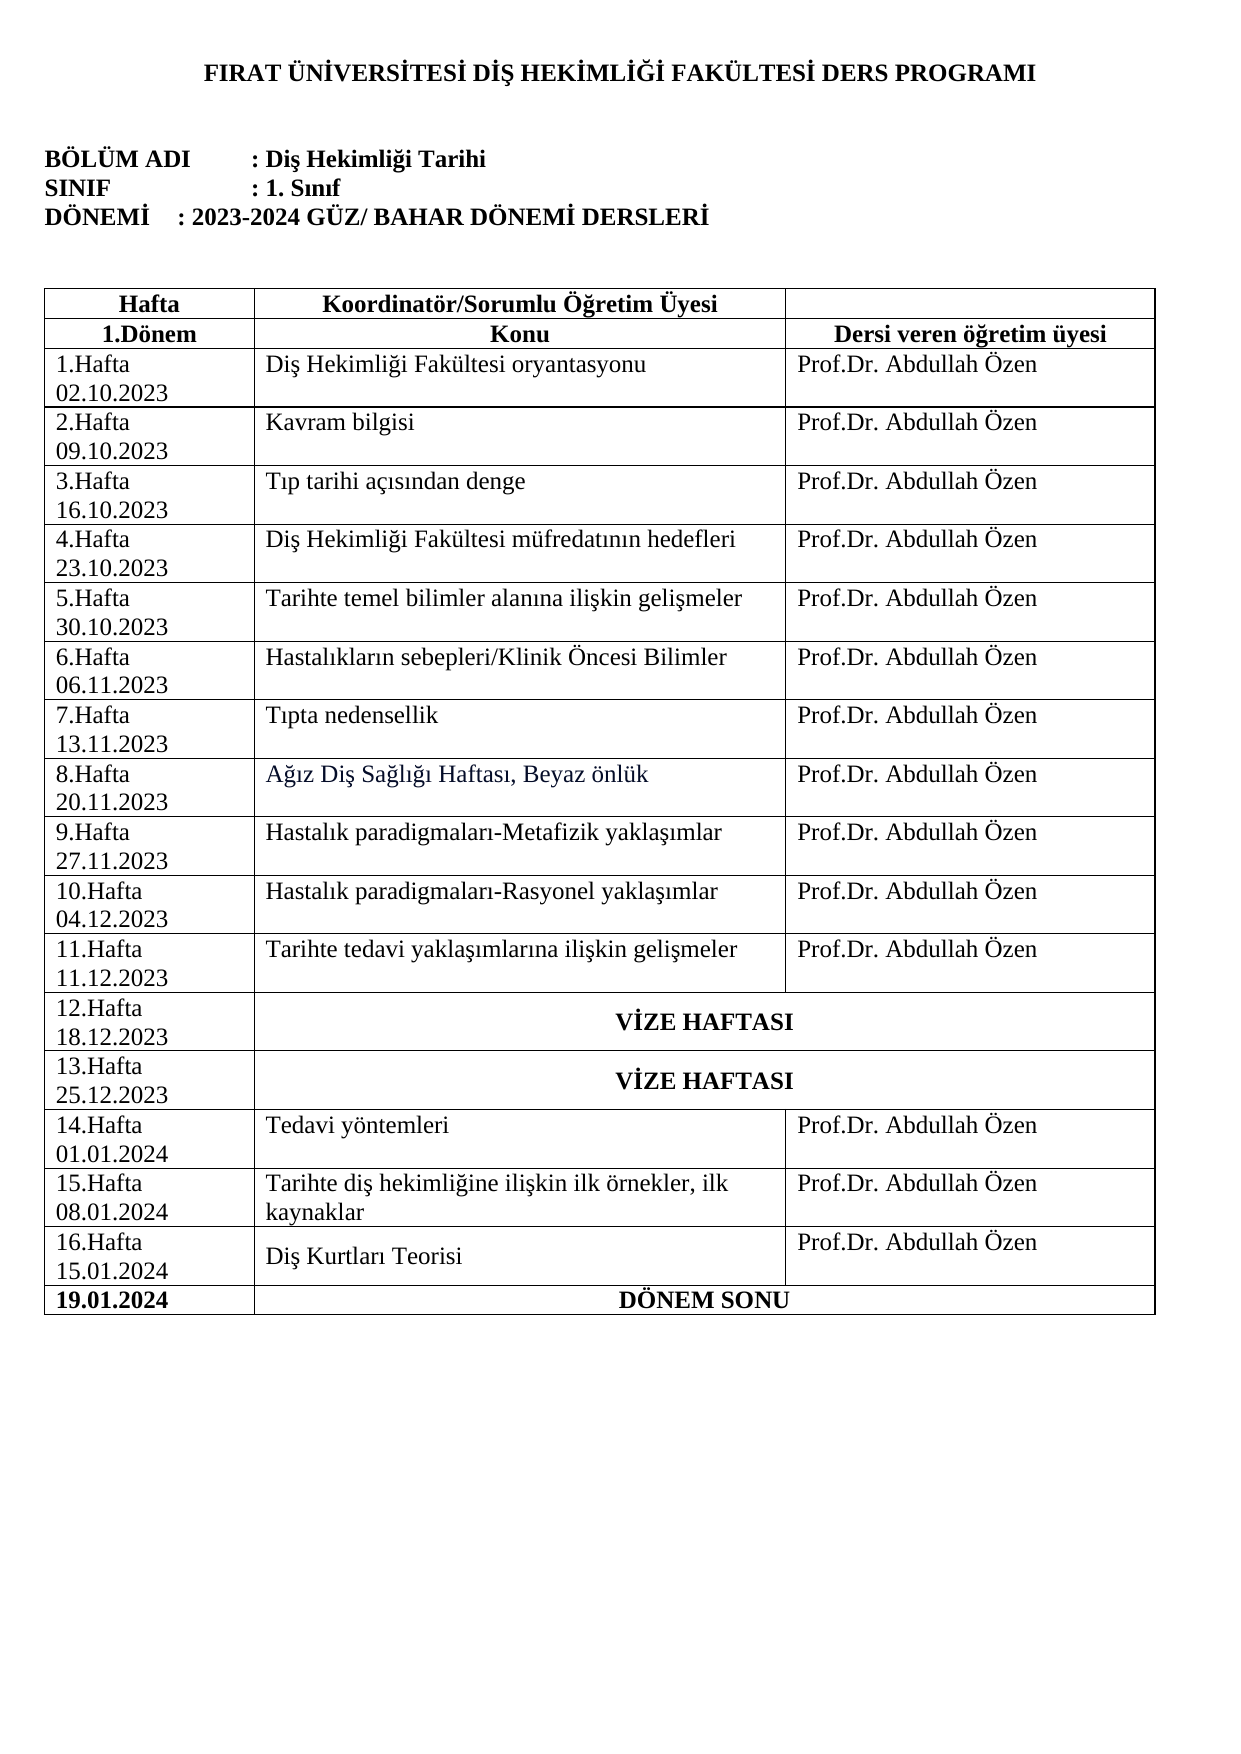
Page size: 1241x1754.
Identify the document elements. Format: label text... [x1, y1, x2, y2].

table_cell Prof.Dr. Abdullah Özen [786, 1110, 1154, 1167]
table_cell 15.Hafta 08.01.2024 [45, 1169, 254, 1226]
table_cell 14.Hafta 01.01.2024 [45, 1110, 254, 1167]
table_cell VİZE HAFTASI [255, 1051, 1154, 1109]
text FIRAT ÜNİVERSİTESİ DİŞ HEKİMLİĞİ FAKÜLTESİ DERS PROGRAMI [29, 58, 1211, 87]
table_cell 8.Hafta 20.11.2023 [45, 759, 254, 816]
table_header Koordinatör/Sorumlu Öğretim Üyesi [255, 289, 785, 318]
table_cell 10.Hafta 04.12.2023 [45, 876, 254, 933]
table_cell Diş Hekimliği Fakültesi oryantasyonu [255, 349, 785, 406]
table_cell Prof.Dr. Abdullah Özen [786, 408, 1154, 465]
table_cell 9.Hafta 27.11.2023 [45, 817, 254, 875]
table_cell 19.01.2024 [45, 1286, 254, 1314]
table_cell Prof.Dr. Abdullah Özen [786, 876, 1154, 933]
table_cell Diş Hekimliği Fakültesi müfredatının hedefleri [255, 525, 785, 582]
table_cell 1.Hafta 02.10.2023 [45, 349, 254, 406]
table_cell DÖNEM SONU [255, 1286, 1154, 1314]
table_cell Konu [255, 319, 785, 348]
table_header [786, 289, 1154, 318]
table_cell Prof.Dr. Abdullah Özen [786, 1169, 1154, 1226]
table_cell Prof.Dr. Abdullah Özen [786, 525, 1154, 582]
table_cell 4.Hafta 23.10.2023 [45, 525, 254, 582]
table_cell Prof.Dr. Abdullah Özen [786, 759, 1154, 816]
text BÖLÜM ADI : Diş Hekimliği Tarihi [44, 144, 1211, 173]
table_cell Ağız Diş Sağlığı Haftası, Beyaz önlük [255, 759, 785, 816]
table_cell Tarihte diş hekimliğine ilişkin ilk örnekler, ilk kaynaklar [255, 1169, 785, 1226]
table_cell Tedavi yöntemleri [255, 1110, 785, 1167]
text DÖNEMİ : 2023-2024 GÜZ/ BAHAR DÖNEMİ DERSLERİ [44, 202, 1211, 231]
table_cell Dersi veren öğretim üyesi [786, 319, 1154, 348]
table_cell Prof.Dr. Abdullah Özen [786, 700, 1154, 758]
table_cell VİZE HAFTASI [255, 993, 1154, 1050]
table_cell Tarihte temel bilimler alanına ilişkin gelişmeler [255, 583, 785, 641]
table_cell Tıp tarihi açısından denge [255, 466, 785, 523]
table_cell Prof.Dr. Abdullah Özen [786, 583, 1154, 641]
table_cell Prof.Dr. Abdullah Özen [786, 817, 1154, 875]
table_cell 11.Hafta 11.12.2023 [45, 934, 254, 992]
table_cell Kavram bilgisi [255, 408, 785, 465]
table_cell Tıpta nedensellik [255, 700, 785, 758]
table_cell 7.Hafta 13.11.2023 [45, 700, 254, 758]
table_cell 6.Hafta 06.11.2023 [45, 642, 254, 699]
table_cell Hastalık paradigmaları-Metafizik yaklaşımlar [255, 817, 785, 875]
table_cell Hastalık paradigmaları-Rasyonel yaklaşımlar [255, 876, 785, 933]
table_cell Prof.Dr. Abdullah Özen [786, 349, 1154, 406]
table_header Hafta [45, 289, 254, 318]
table_cell 1.Dönem [45, 319, 254, 348]
text SINIF : 1. Sınıf [44, 173, 1211, 202]
table_cell Hastalıkların sebepleri/Klinik Öncesi Bilimler [255, 642, 785, 699]
table_cell 12.Hafta 18.12.2023 [45, 993, 254, 1050]
table_cell 2.Hafta 09.10.2023 [45, 408, 254, 465]
table_cell Tarihte tedavi yaklaşımlarına ilişkin gelişmeler [255, 934, 785, 992]
table_cell Prof.Dr. Abdullah Özen [786, 642, 1154, 699]
table_cell Prof.Dr. Abdullah Özen [786, 934, 1154, 992]
table_cell Diş Kurtları Teorisi [255, 1227, 785, 1284]
table_cell Prof.Dr. Abdullah Özen [786, 466, 1154, 523]
table_cell 5.Hafta 30.10.2023 [45, 583, 254, 641]
table_cell 3.Hafta 16.10.2023 [45, 466, 254, 523]
table_cell 13.Hafta 25.12.2023 [45, 1051, 254, 1109]
table_cell 16.Hafta 15.01.2024 [45, 1227, 254, 1284]
table_cell Prof.Dr. Abdullah Özen [786, 1227, 1154, 1284]
